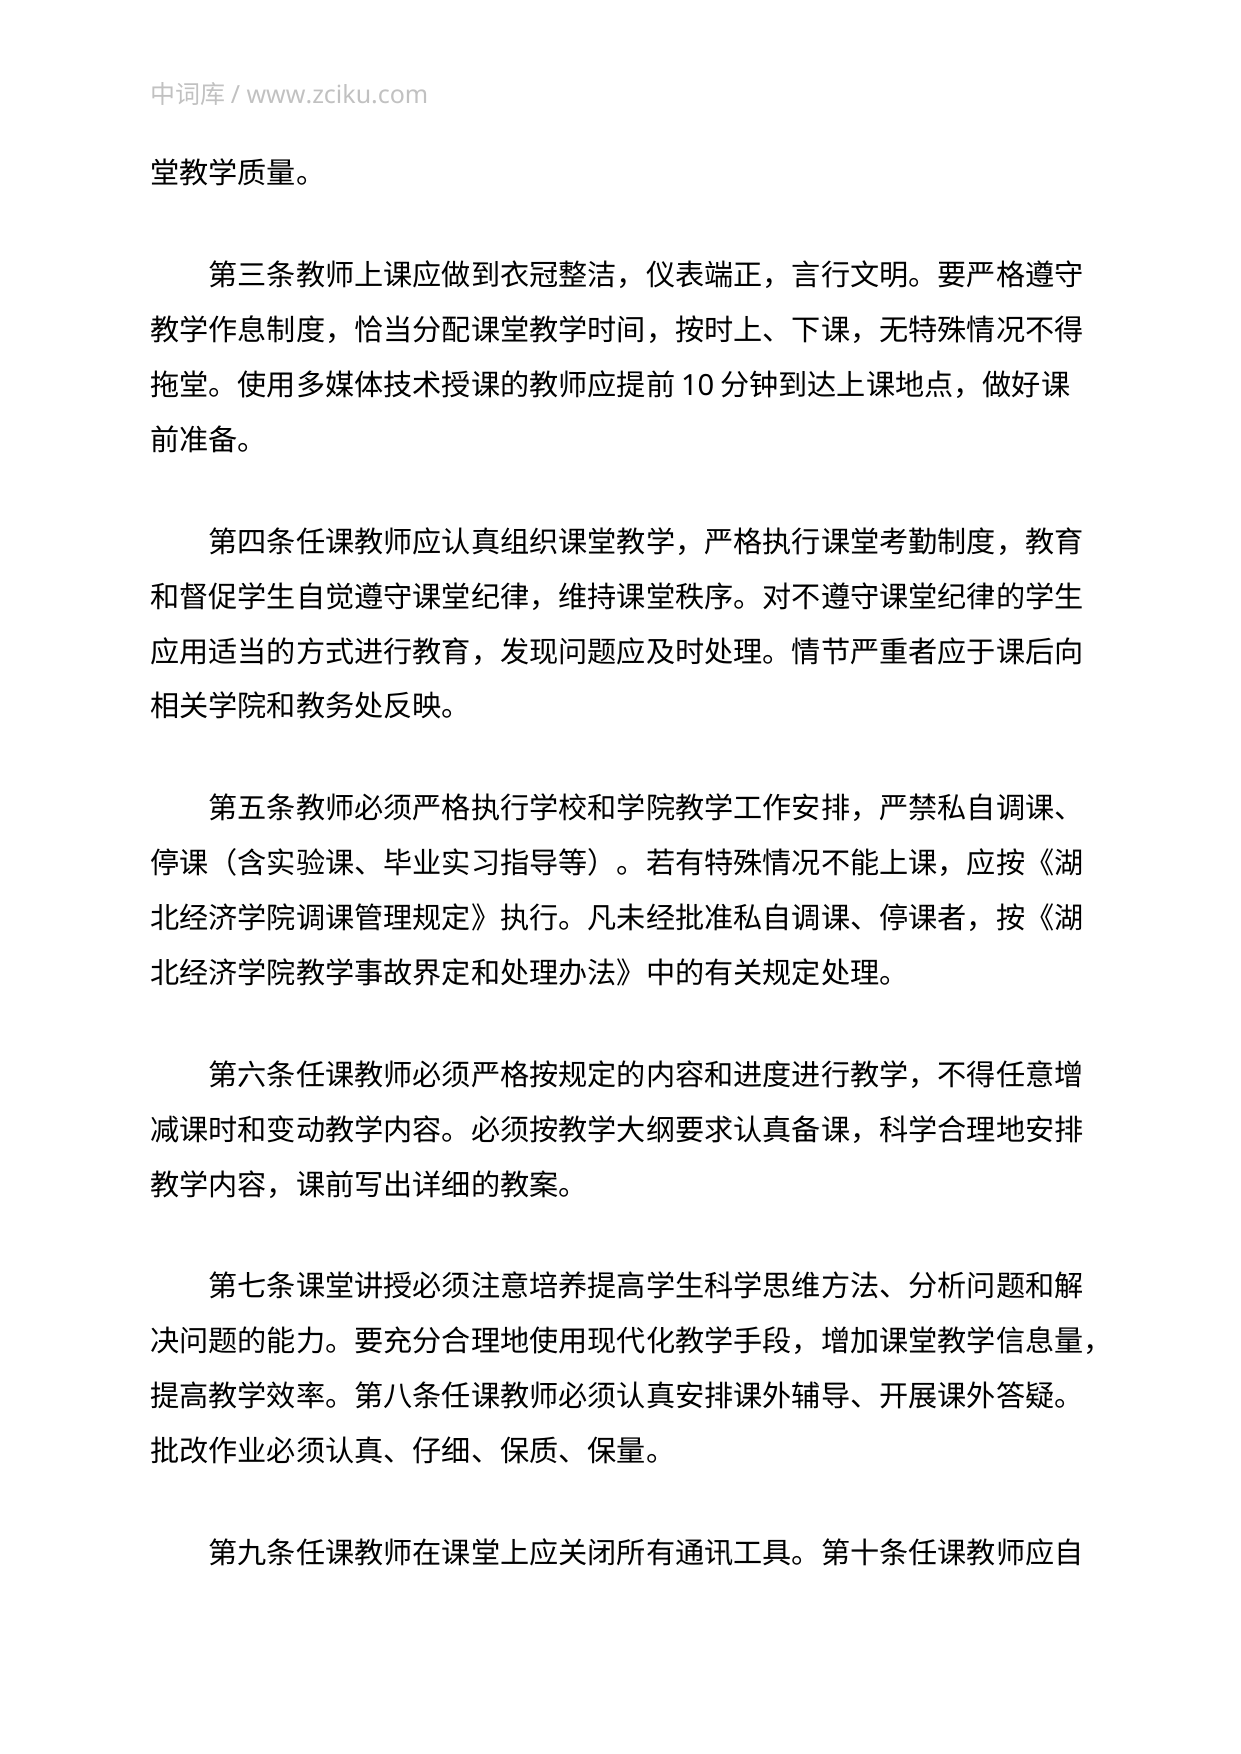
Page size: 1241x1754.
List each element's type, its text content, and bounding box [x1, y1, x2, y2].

text 第五条教师必须严格执行学校和学院教学工作安排，严禁私自调课、停课（含实验课、毕业实习指导等）。若有特殊情况不能上课，应按《湖北经济学院调课管理规定》执行。凡未经批准私自调课、停课者，按《湖北经济学院教学事故界定和处理办法》中的有关规定处理。 [150, 785, 1090, 992]
text 第三条教师上课应做到衣冠整洁，仪表端正，言行文明。要严格遵守教学作息制度，恰当分配课堂教学时间，按时上、下课，无特殊情况不得拖堂。使用多媒体技术授课的教师应提前10分钟到达上课地点，做好课前准备。 [150, 252, 1090, 459]
text 第七条课堂讲授必须注意培养提高学生科学思维方法、分析问题和解决问题的能力。要充分合理地使用现代化教学手段，增加课堂教学信息量，提高教学效率。第八条任课教师必须认真安排课外辅导、开展课外答疑。批改作业必须认真、仔细、保质、保量。 [150, 1263, 1090, 1470]
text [150, 1529, 1090, 1572]
text 第四条任课教师应认真组织课堂教学，严格执行课堂考勤制度，教育和督促学生自觉遵守课堂纪律，维持课堂秩序。对不遵守课堂纪律的学生应用适当的方式进行教育，发现问题应及时处理。情节严重者应于课后向相关学院和教务处反映。 [150, 518, 1090, 725]
text 第六条任课教师必须严格按规定的内容和进度进行教学，不得任意增减课时和变动教学内容。必须按教学大纲要求认真备课，科学合理地安排教学内容，课前写出详细的教案。 [150, 1051, 1090, 1203]
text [150, 150, 1090, 192]
